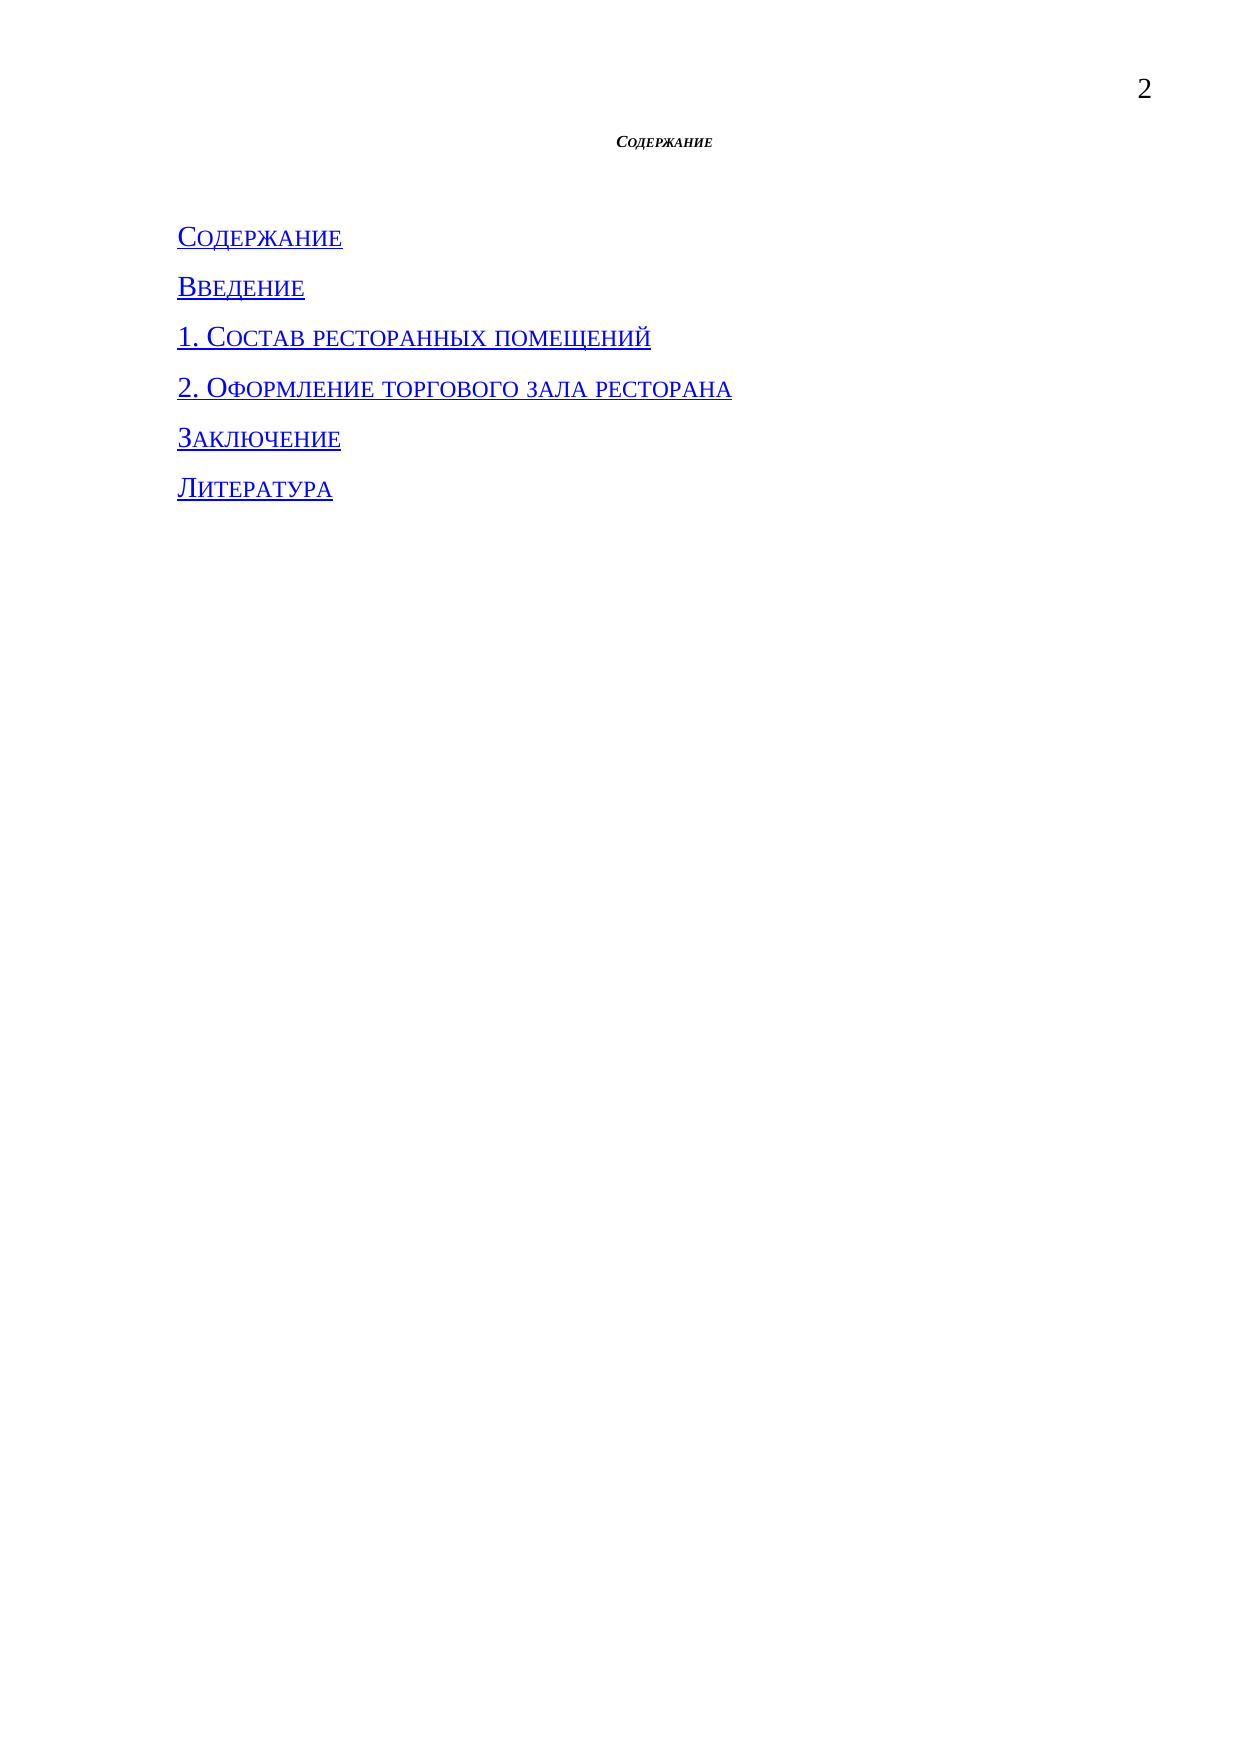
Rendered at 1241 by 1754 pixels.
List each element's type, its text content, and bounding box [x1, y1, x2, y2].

text Заключение [177, 420, 1152, 453]
text Введение [177, 269, 1152, 303]
text 1. Состав ресторанных помещений [177, 319, 1152, 353]
text 2. Оформление торгового зала ресторана [177, 370, 1152, 403]
text Содержание [177, 219, 1152, 252]
subtitle Содержание [177, 118, 1152, 152]
text Литература [177, 470, 1152, 504]
